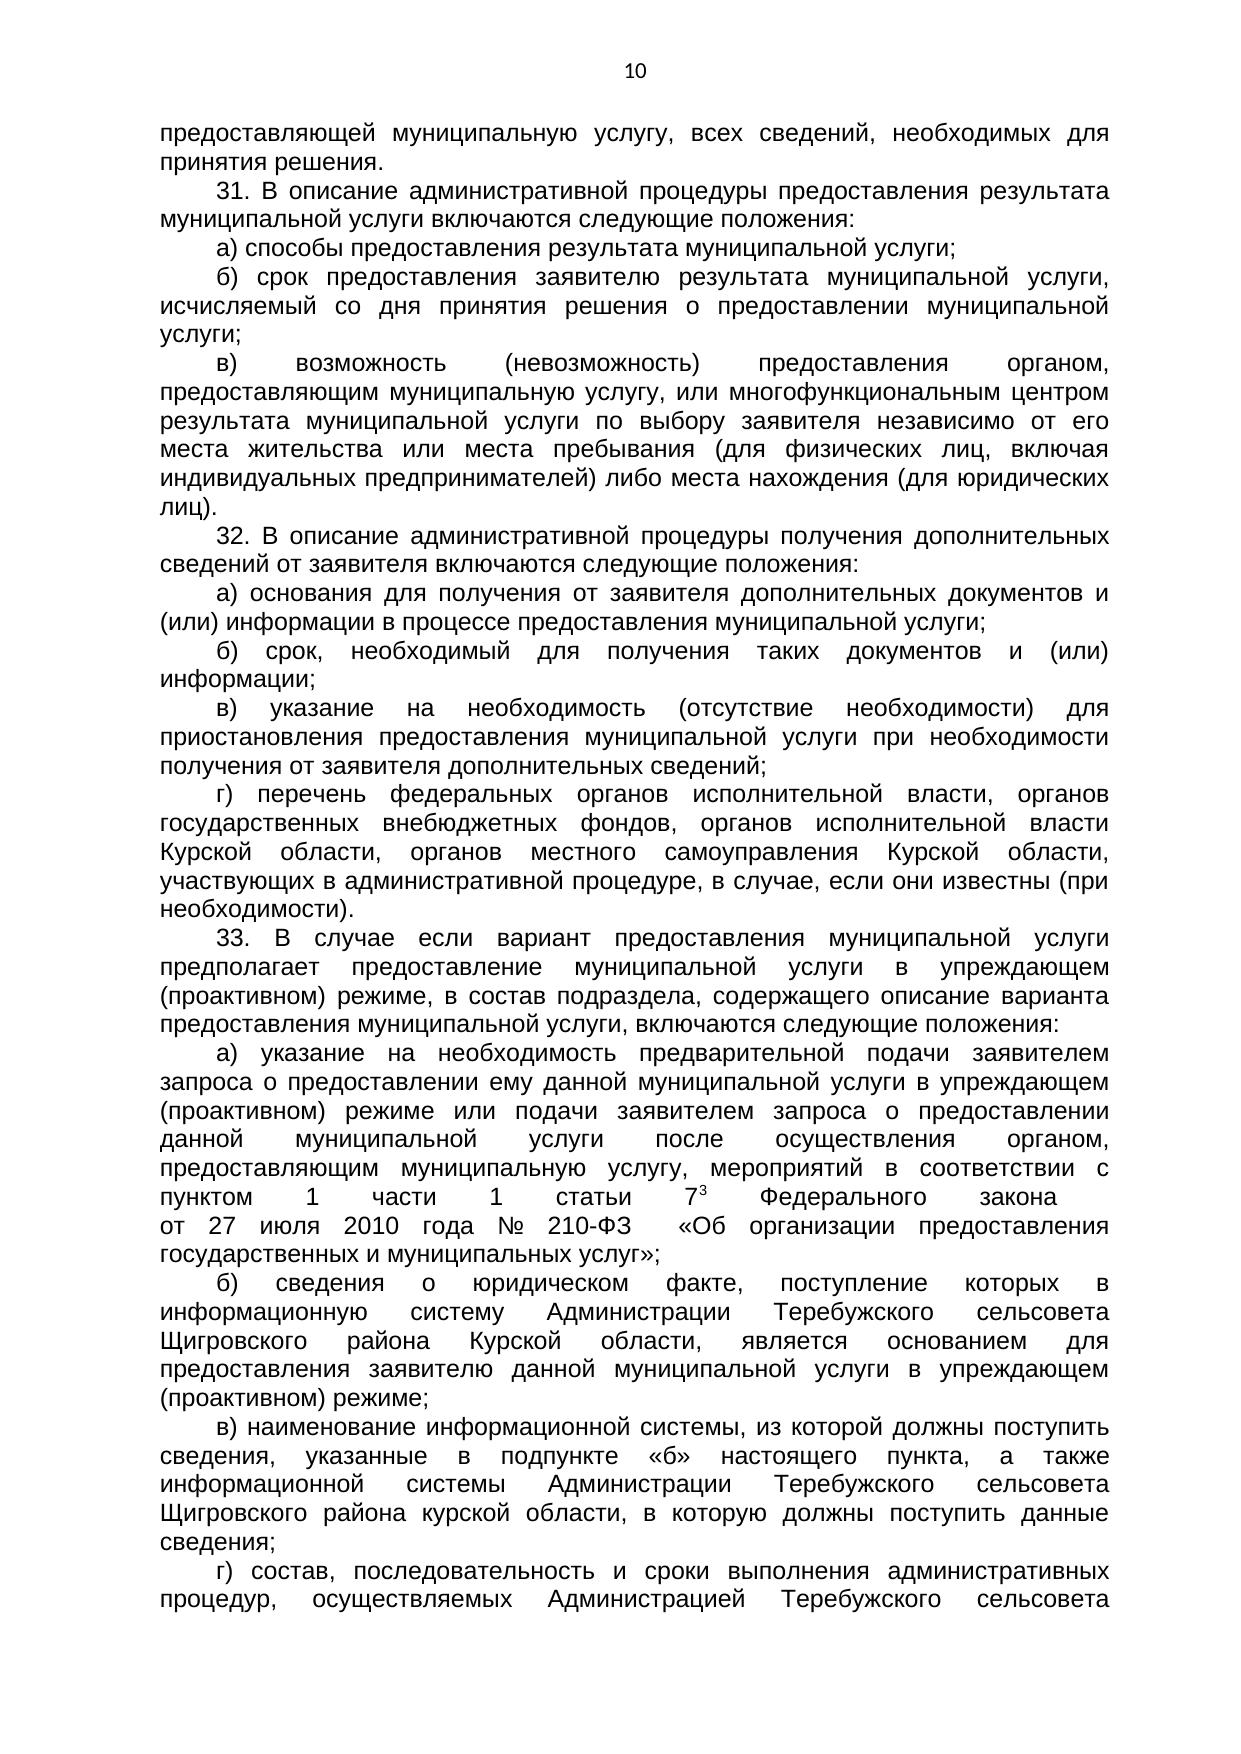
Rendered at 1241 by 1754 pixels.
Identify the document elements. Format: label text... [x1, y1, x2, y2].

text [159, 118, 1110, 176]
text в) наименование информационной системы, из которой должны поступить сведения, указанные в подпункте «б» настоящего пункта, а также информационной системы Администрации Теребужского сельсовета Щигровского района курской области, в которую должны поступить данные сведения; [159, 1412, 1110, 1556]
text г) перечень федеральных органов исполнительной власти, органов государственных внебюджетных фондов, органов исполнительной власти Курской области, органов местного самоуправления Курской области, участвующих в административной процедуре, в случае, если они известны (при необходимости). [159, 779, 1110, 923]
text а) указание на необходимость предварительной подачи заявителем запроса о предоставлении ему данной муниципальной услуги в упреждающем (проактивном) режиме или подачи заявителем запроса о предоставлении данной муниципальной услуги после осуществления органом, предоставляющим муниципальную услугу, мероприятий в соответствии с пунктом 1 части 1 статьи 73 Федерального закона от 27 июля 2010 года № 210-ФЗ «Об организации предоставления государственных и муниципальных услуг»; [159, 1038, 1110, 1268]
text 32. В описание административной процедуры получения дополнительных сведений от заявителя включаются следующие положения: [159, 521, 1110, 578]
text 31. В описание административной процедуры предоставления результата муниципальной услуги включаются следующие положения: [159, 176, 1110, 233]
text б) срок предоставления заявителю результата муниципальной услуги, исчисляемый со дня принятия решения о предоставлении муниципальной услуги; [159, 262, 1110, 348]
text б) сведения о юридическом факте, поступление которых в информационную систему Администрации Теребужского сельсовета Щигровского района Курской области, является основанием для предоставления заявителю данной муниципальной услуги в упреждающем (проактивном) режиме; [159, 1268, 1110, 1412]
text в) возможность (невозможность) предоставления органом, предоставляющим муниципальную услугу, или многофункциональным центром результата муниципальной услуги по выбору заявителя независимо от его места жительства или места пребывания (для физических лиц, включая индивидуальных предпринимателей) либо места нахождения (для юридических лиц). [159, 348, 1110, 521]
text б) срок, необходимый для получения таких документов и (или) информации; [159, 636, 1110, 693]
text в) указание на необходимость (отсутствие необходимости) для приостановления предоставления муниципальной услуги при необходимости получения от заявителя дополнительных сведений; [159, 693, 1110, 779]
text 33. В случае если вариант предоставления муниципальной услуги предполагает предоставление муниципальной услуги в упреждающем (проактивном) режиме, в состав подраздела, содержащего описание варианта предоставления муниципальной услуги, включаются следующие положения: [159, 923, 1110, 1038]
text а) способы предоставления результата муниципальной услуги; [159, 233, 1110, 262]
text а) основания для получения от заявителя дополнительных документов и (или) информации в процессе предоставления муниципальной услуги; [159, 578, 1110, 636]
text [159, 1556, 1110, 1613]
